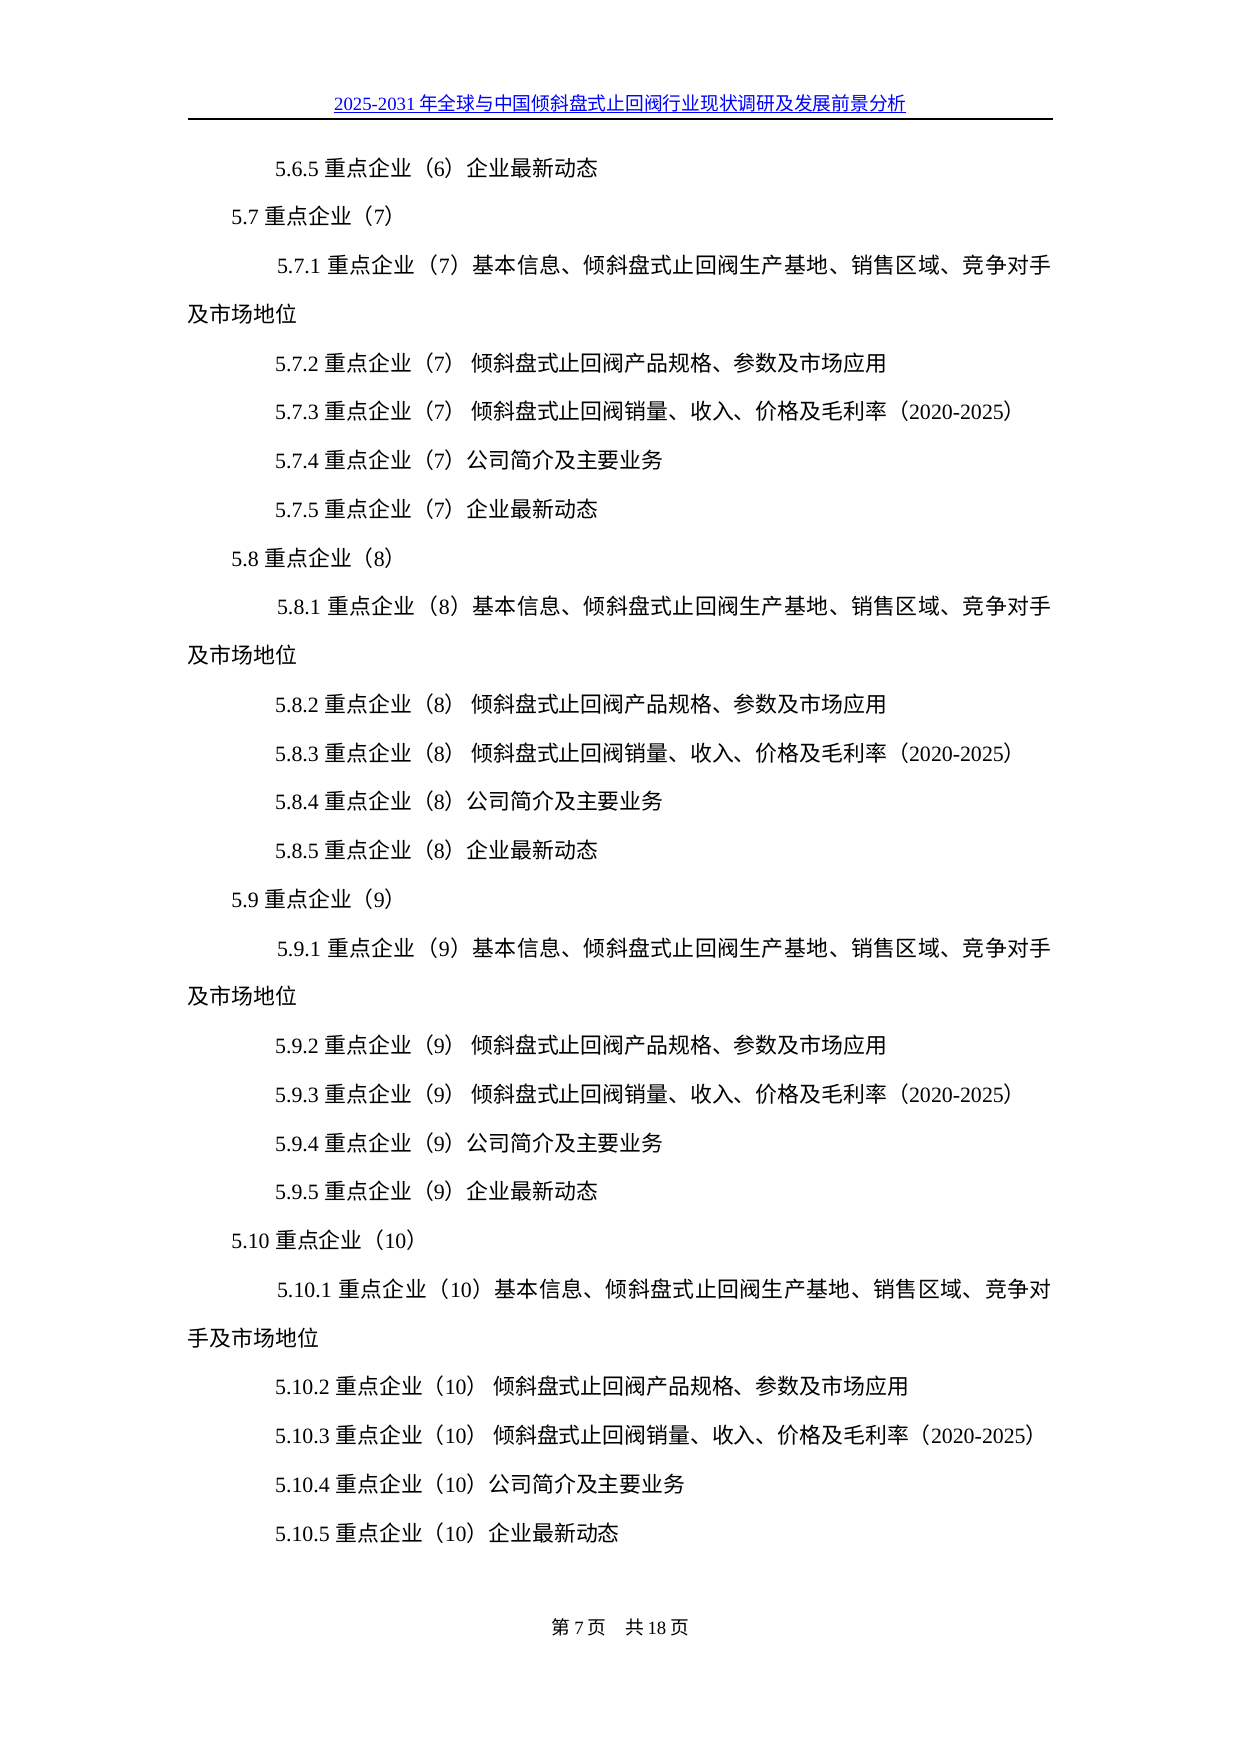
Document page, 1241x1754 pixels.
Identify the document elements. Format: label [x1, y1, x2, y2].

text [187, 150, 1053, 1548]
